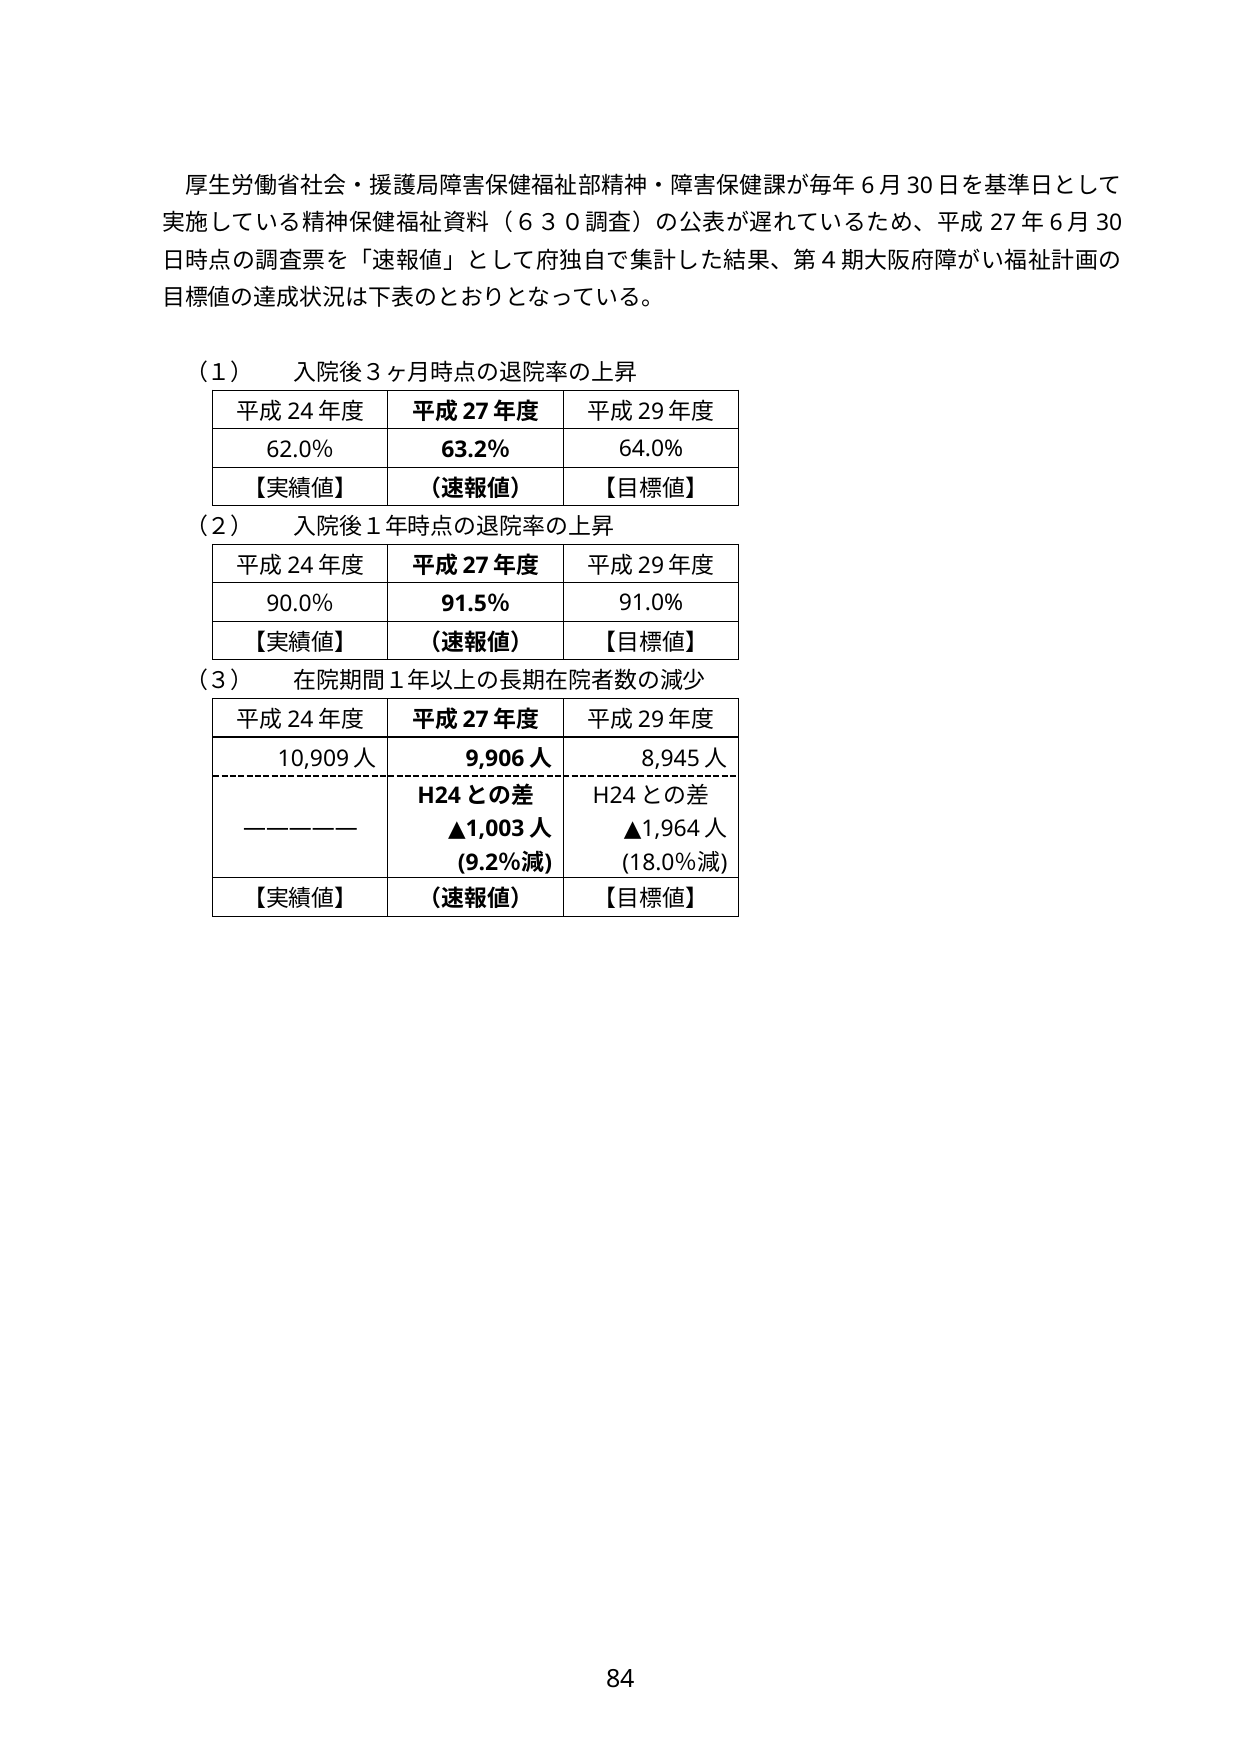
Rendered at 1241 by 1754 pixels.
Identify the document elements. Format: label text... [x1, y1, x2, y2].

list 入院後１年時点の退院率の上昇 [185, 506, 1122, 544]
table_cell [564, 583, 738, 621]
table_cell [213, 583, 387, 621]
list 入院後３ヶ月時点の退院率の上昇 [185, 352, 1122, 389]
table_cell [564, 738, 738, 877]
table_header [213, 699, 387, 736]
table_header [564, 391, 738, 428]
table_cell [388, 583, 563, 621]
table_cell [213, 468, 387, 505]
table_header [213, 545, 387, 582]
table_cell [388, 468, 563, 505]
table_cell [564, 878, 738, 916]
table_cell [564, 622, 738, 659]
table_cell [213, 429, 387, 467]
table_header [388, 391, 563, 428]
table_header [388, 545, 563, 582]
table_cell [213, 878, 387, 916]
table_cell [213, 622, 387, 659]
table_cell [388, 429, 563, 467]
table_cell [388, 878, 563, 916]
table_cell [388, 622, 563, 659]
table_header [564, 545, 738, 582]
list 在院期間１年以上の長期在院者数の減少 [185, 660, 1122, 698]
list 厚生労働省社会・援護局障害保健福祉部精神・障害保健課が毎年6月30日を基準日として実施している精神保健福祉資料（６３０調査）の公表が遅れているため、平成27年6月30日時点の調査票を「速報値」として府独自で集計した結果、第４期大阪府障がい福祉計画の目標値の達成状況は下表のとおりとなっている。 [162, 164, 1122, 314]
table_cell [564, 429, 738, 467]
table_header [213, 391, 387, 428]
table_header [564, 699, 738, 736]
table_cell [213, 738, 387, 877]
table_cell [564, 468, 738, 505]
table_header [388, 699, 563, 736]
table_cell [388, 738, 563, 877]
